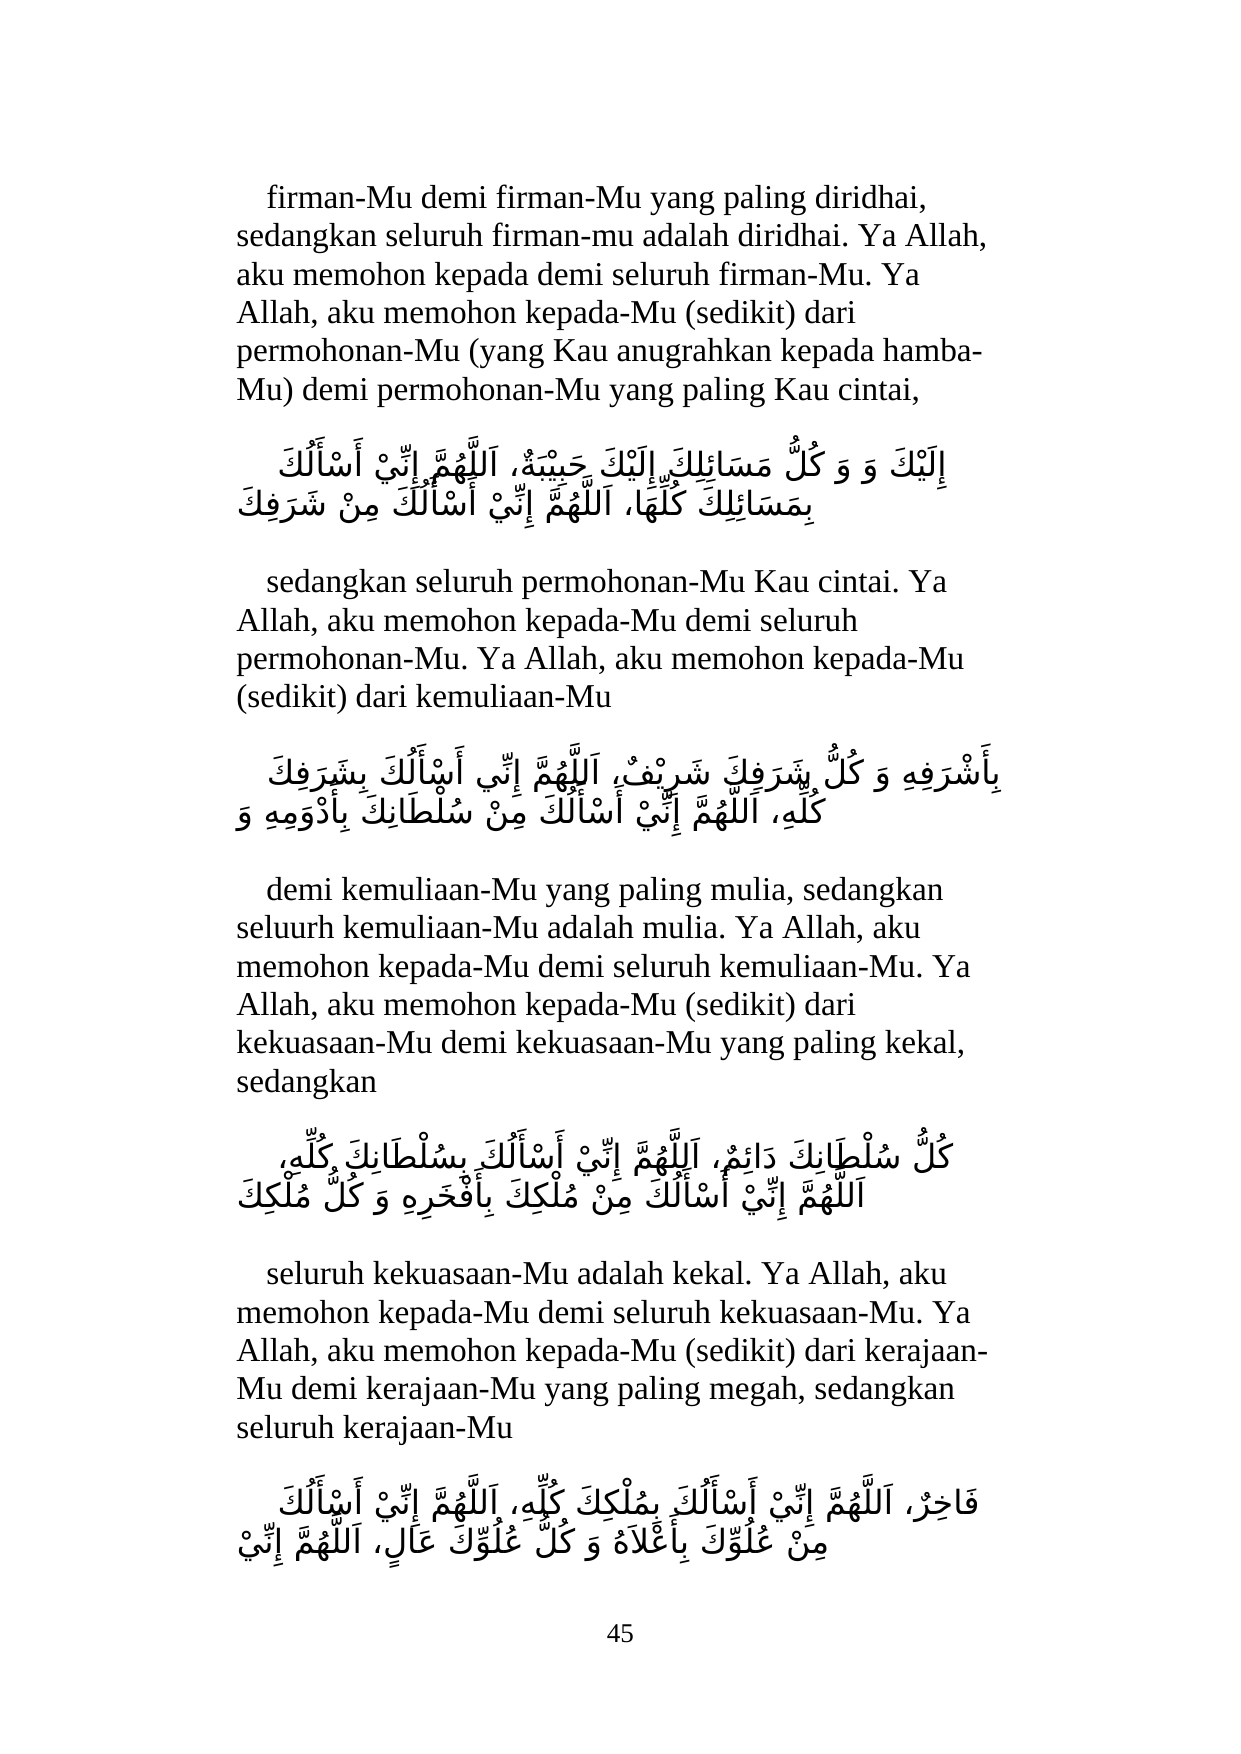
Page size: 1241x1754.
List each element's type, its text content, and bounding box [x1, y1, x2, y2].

text إِلَيْكَ وَ وَ كُلُّ مَسَائِلِكَ إِلَيْكَ حَبِيْبَةٌ، اَللَّهُمَّ إِنِّيْ أَسْأَلُكَ بِمَسَائِلِكَ كُلِّهَا، اَللَّهُمَّ إِنِّيْ أَسْأَلُكَ مِنْ شَرَفِكَ [236, 446, 1004, 523]
text بِأَشْرَفِهِ وَ كُلُّ شَرَفِكَ شَرِيْفٌ، اَللَّهُمَّ إِنِّي أَسْأَلُكَ بِشَرَفِكَ كُلِّهِ، اَللَّهُمَّ إِنِّيْ أَسْأَلُكَ مِنْ سُلْطَانِكَ بِأَدْوَمِهِ وَ [236, 753, 1004, 831]
text فَاخِرٌ، اَللَّهُمَّ إِنِّيْ أَسْأَلُكَ بِمُلْكِكَ كُلِّهِ، اَللَّهُمَّ إِنِّيْ أَسْأَلُكَ مِنْ عُلُوِّكَ بِأَعْلاَهُ وَ كُلُّ عُلُوِّكَ عَالٍ، اَللَّهُمَّ إِنِّيْ [236, 1484, 1004, 1561]
text firman-Mu demi firman-Mu yang paling diridhai, sedangkan seluruh firman-mu adalah diridhai. Ya Allah, aku memohon kepada demi seluruh firman-Mu. Ya Allah, aku memohon kepada-Mu (sedikit) dari permohonan-Mu (yang Kau anugrahkan kepada hamba-Mu) demi permohonan-Mu yang paling Kau cintai, [236, 177, 1004, 407]
text seluruh kekuasaan-Mu adalah kekal. Ya Allah, aku memohon kepada-Mu demi seluruh kekuasaan-Mu. Ya Allah, aku memohon kepada-Mu (sedikit) dari kerajaan-Mu demi kerajaan-Mu yang paling megah, sedangkan seluruh kerajaan-Mu [236, 1254, 1004, 1445]
text sedangkan seluruh permohonan-Mu Kau cintai. Ya Allah, aku memohon kepada-Mu demi seluruh permohonan-Mu. Ya Allah, aku memohon kepada-Mu (sedikit) dari kemuliaan-Mu [236, 562, 1004, 715]
text كُلُّ سُلْطَانِكَ دَائِمٌ، اَللَّهُمَّ إِنِّيْ أَسْأَلُكَ بِسُلْطَانِكَ كُلِّهِ، اَللَّهُمَّ إِنِّيْ أَسْأَلُكَ مِنْ مُلْكِكَ بِأَفْخَرِهِ وَ كُلُّ مُلْكِكَ [236, 1138, 1004, 1215]
text demi kemuliaan-Mu yang paling mulia, sedangkan seluurh kemuliaan-Mu adalah mulia. Ya Allah, aku memohon kepada-Mu demi seluruh kemuliaan-Mu. Ya Allah, aku memohon kepada-Mu (sedikit) dari kekuasaan-Mu demi kekuasaan-Mu yang paling kekal, sedangkan [236, 869, 1004, 1099]
